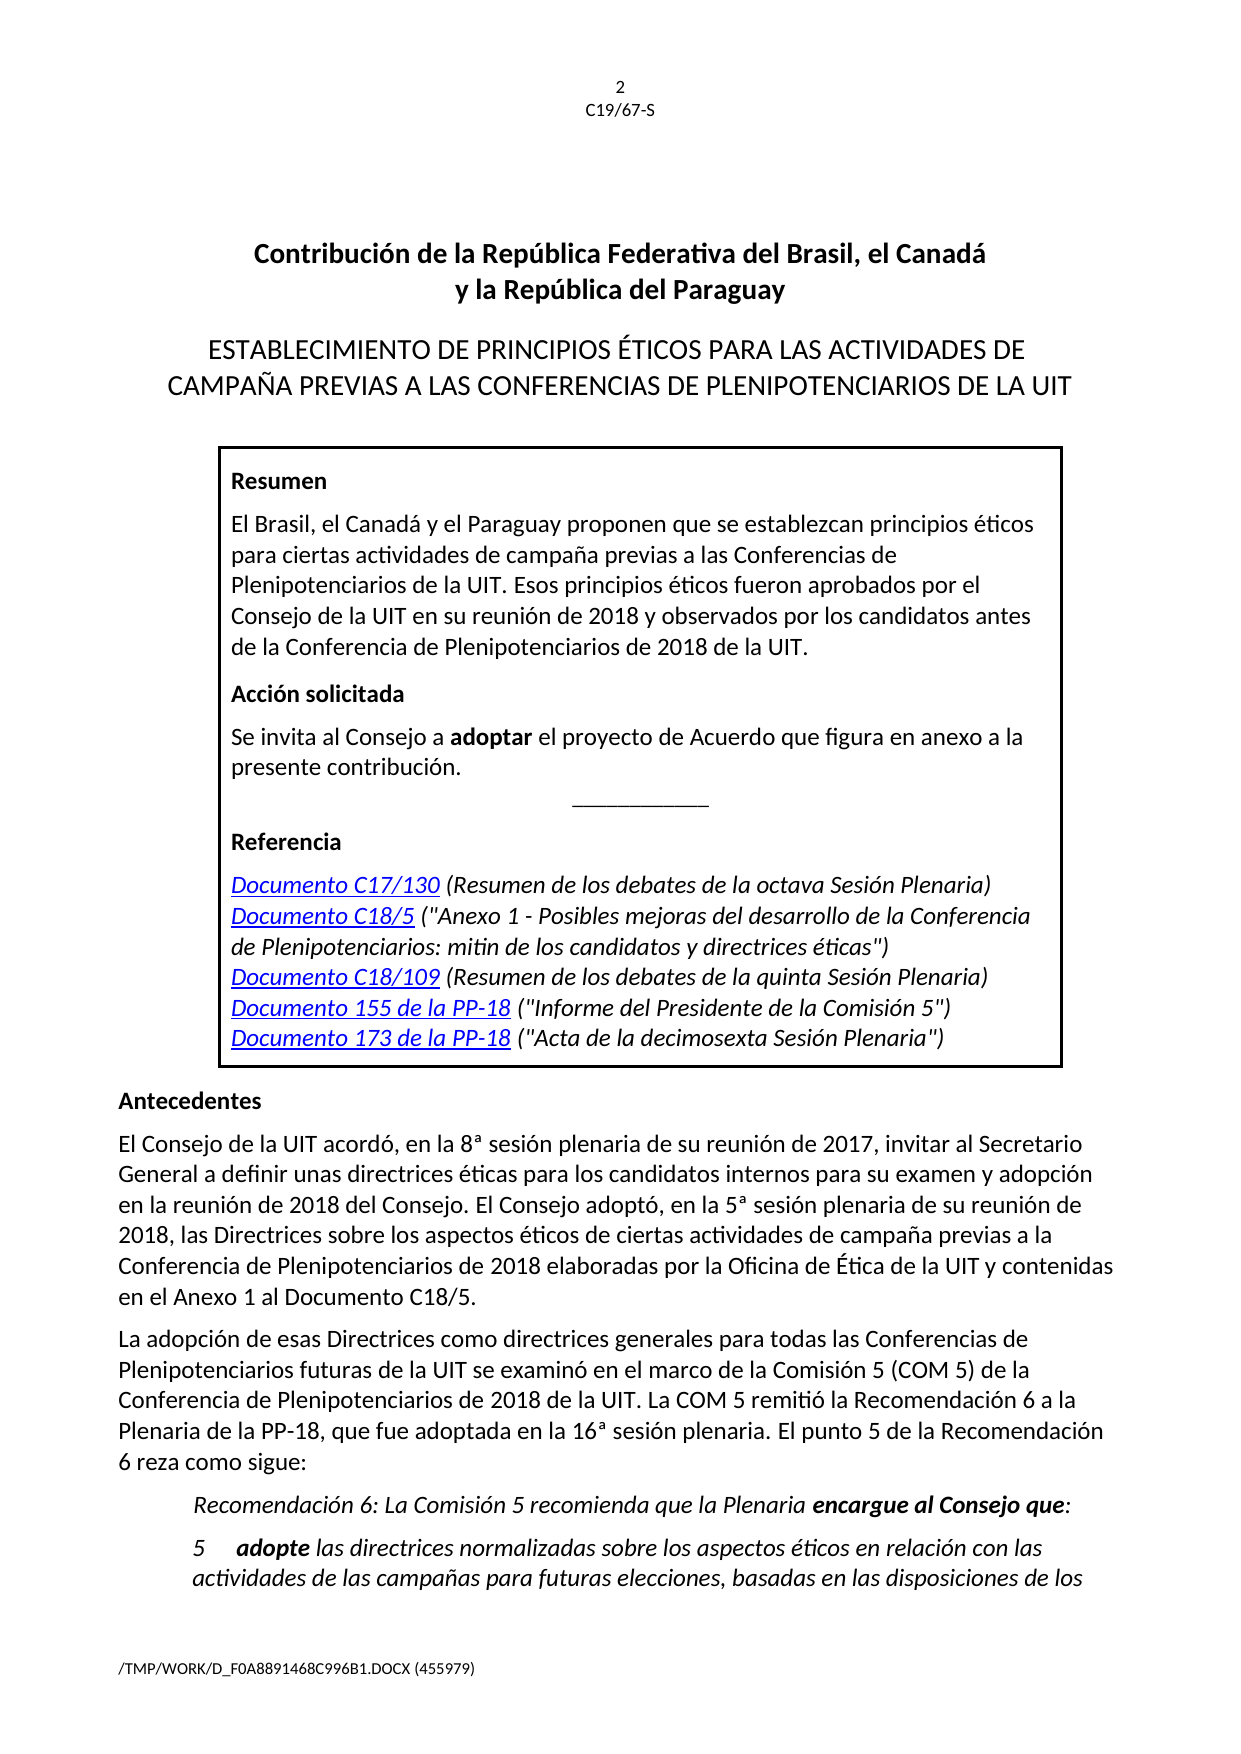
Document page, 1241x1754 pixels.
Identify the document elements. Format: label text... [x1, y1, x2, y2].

table_header Resumen El Brasil, el Canadá y el Paraguay proponen que se establezcan principios éticos para ciertas actividades de campaña previas a las Conferencias de Plenipotenciarios de la UIT. Esos principios éticos fueron aprobados por el Consejo de la UIT en su reunión de 2018 y observados por los candidatos antes de la Conferencia de Plenipotenciarios de 2018 de la UIT. Acción solicitada Se invita al Consejo a adoptar el proyecto de Acuerdo que figura en anexo a la presente contribución. ____________ Referencia Documento C17/130 (Resumen de los debates de la octava Sesión Plenaria) Documento C18/5 ("Anexo 1 - Posibles mejoras del desarrollo de la Conferencia de Plenipotenciarios: mitin de los candidatos y directrices éticas") Documento C18/109 (Resumen de los debates de la quinta Sesión Plenaria) Documento 155 de la PP-18 ("Informe del Presidente de la Comisión 5") Documento 173 de la PP-18 ("Acta de la decimosexta Sesión Plenaria") [221, 449, 1060, 1065]
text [192, 1532, 1122, 1593]
text Recomendación 6: La Comisión 5 recomienda que la Plenaria encargue al Consejo que: [193, 1489, 1122, 1519]
title establecimiento de principios éticos para las actividades de campaña previas a las CONFERENCIAs de plenipotenciarios de la uit [118, 331, 1122, 403]
text La adopción de esas Directrices como directrices generales para todas las Conferencias de Plenipotenciarios futuras de la UIT se examinó en el marco de la Comisión 5 (COM 5) de la Conferencia de Plenipotenciarios de 2018 de la UIT. La COM 5 remitió la Recomendación 6 a la Plenaria de la PP-18, que fue adoptada en la 16ª sesión plenaria. El punto 5 de la Recomendación 6 reza como sigue: [118, 1324, 1122, 1476]
subtitle Antecedentes [118, 1085, 1122, 1116]
text El Consejo de la UIT acordó, en la 8ª sesión plenaria de su reunión de 2017, invitar al Secretario General a definir unas directrices éticas para los candidatos internos para su examen y adopción en la reunión de 2018 del Consejo. El Consejo adoptó, en la 5ª sesión plenaria de su reunión de 2018, las Directrices sobre los aspectos éticos de ciertas actividades de campaña previas a la Conferencia de Plenipotenciarios de 2018 elaboradas por la Oficina de Ética de la UIT y contenidas en el Anexo 1 al Documento C18/5. [118, 1128, 1122, 1311]
text Contribución de la República Federativa del Brasil, el Canadá y la República del Paraguay [118, 235, 1122, 306]
